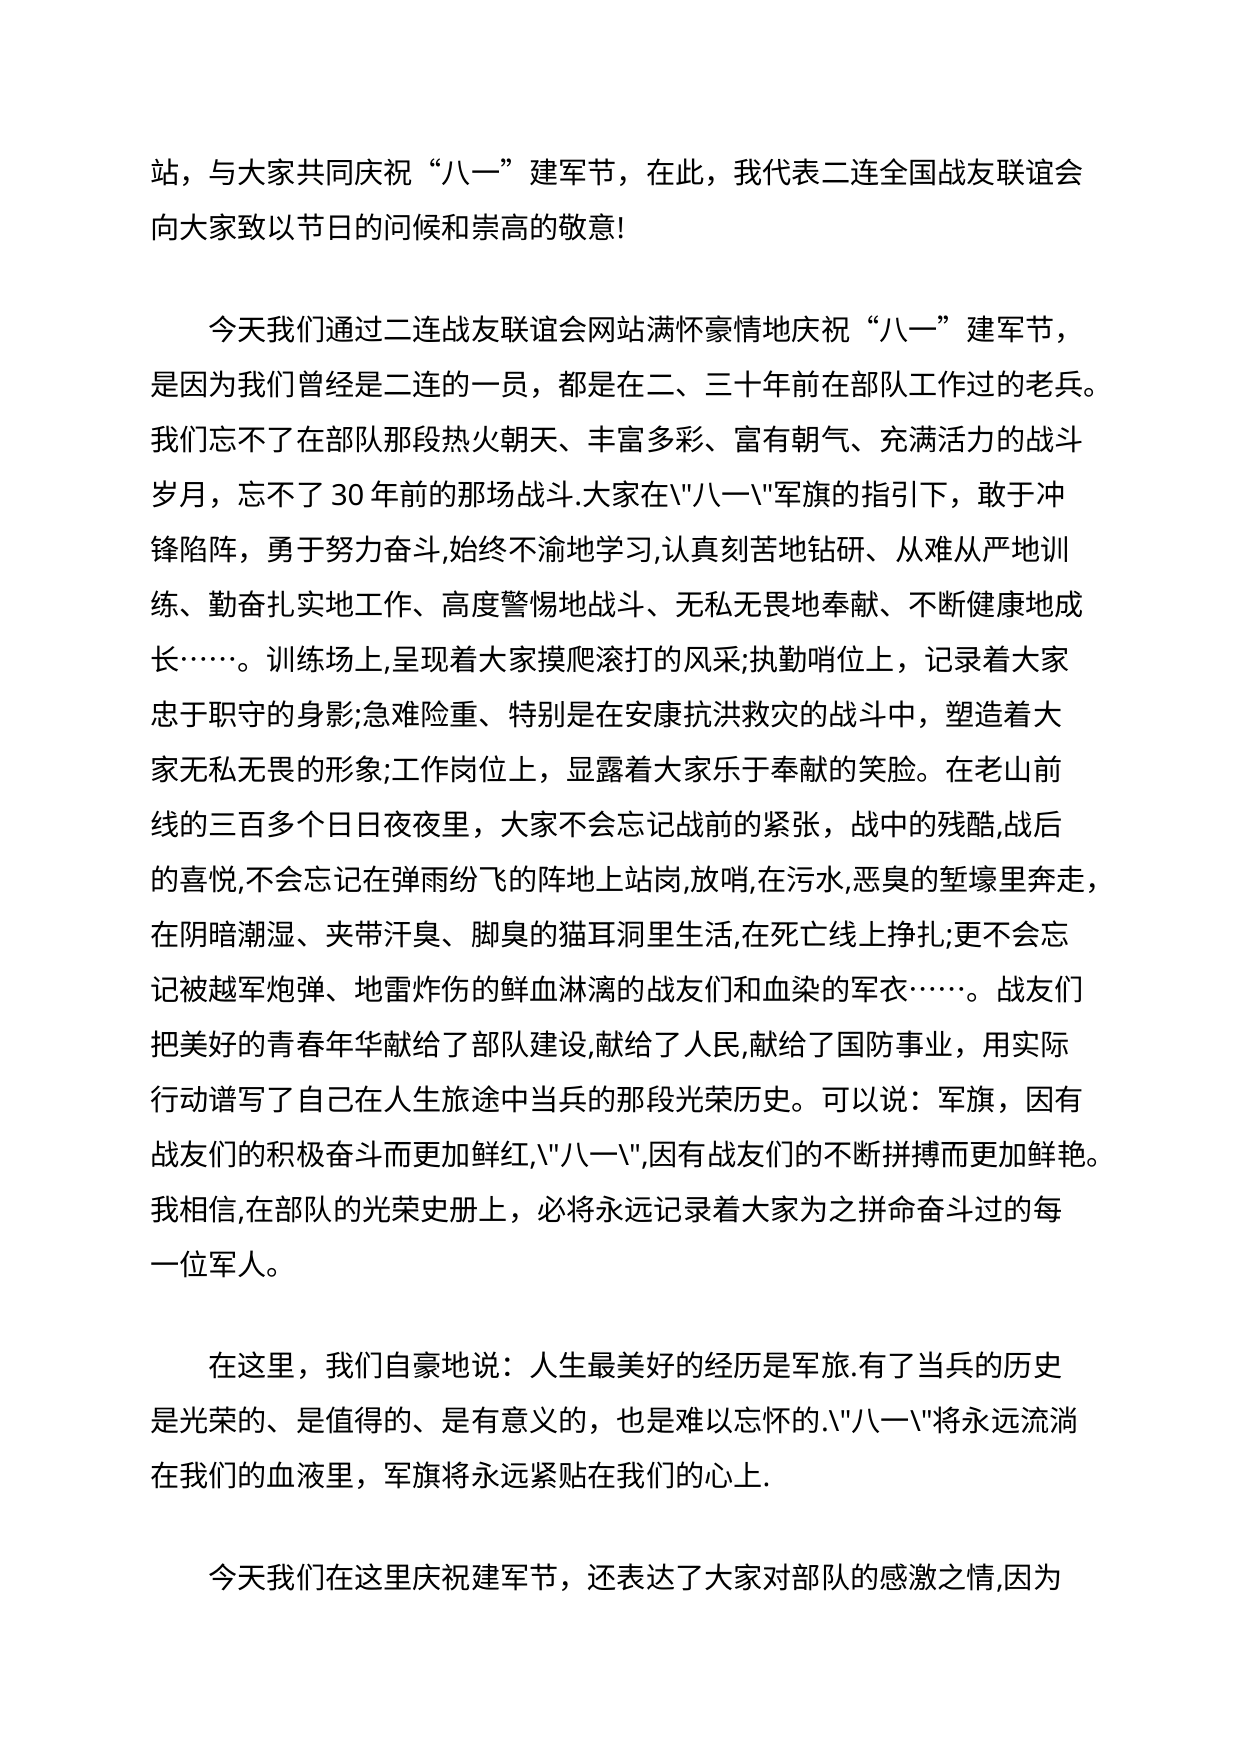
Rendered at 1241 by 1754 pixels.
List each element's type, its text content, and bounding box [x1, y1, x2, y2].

text 在这里，我们自豪地说：人生最美好的经历是军旅.有了当兵的历史是光荣的、是值得的、是有意义的，也是难以忘怀的.\"八一\"将永远流淌在我们的血液里，军旗将永远紧贴在我们的心上. [150, 1343, 1090, 1495]
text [150, 150, 1090, 247]
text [150, 1555, 1090, 1597]
text 今天我们通过二连战友联谊会网站满怀豪情地庆祝“八一”建军节，是因为我们曾经是二连的一员，都是在二、三十年前在部队工作过的老兵。我们忘不了在部队那段热火朝天、丰富多彩、富有朝气、充满活力的战斗岁月，忘不了30年前的那场战斗.大家在\"八一\"军旗的指引下，敢于冲锋陷阵，勇于努力奋斗,始终不渝地学习,认真刻苦地钻研、从难从严地训练、勤奋扎实地工作、高度警惕地战斗、无私无畏地奉献、不断健康地成长……。训练场上,呈现着大家摸爬滚打的风采;执勤哨位上，记录着大家忠于职守的身影;急难险重、特别是在安康抗洪救灾的战斗中，塑造着大家无私无畏的形象;工作岗位上，显露着大家乐于奉献的笑脸。在老山前线的三百多个日日夜夜里，大家不会忘记战前的紧张，战中的残酷,战后的喜悦,不会忘记在弹雨纷飞的阵地上站岗,放哨,在污水,恶臭的堑壕里奔走，在阴暗潮湿、夹带汗臭、脚臭的猫耳洞里生活,在死亡线上挣扎;更不会忘记被越军炮弹、地雷炸伤的鲜血淋漓的战友们和血染的军衣……。战友们把美好的青春年华献给了部队建设,献给了人民,献给了国防事业，用实际行动谱写了自己在人生旅途中当兵的那段光荣历史。可以说：军旗，因有战友们的积极奋斗而更加鲜红,\"八一\",因有战友们的不断拼搏而更加鲜艳。我相信,在部队的光荣史册上，必将永远记录着大家为之拼命奋斗过的每一位军人。 [150, 307, 1090, 1283]
